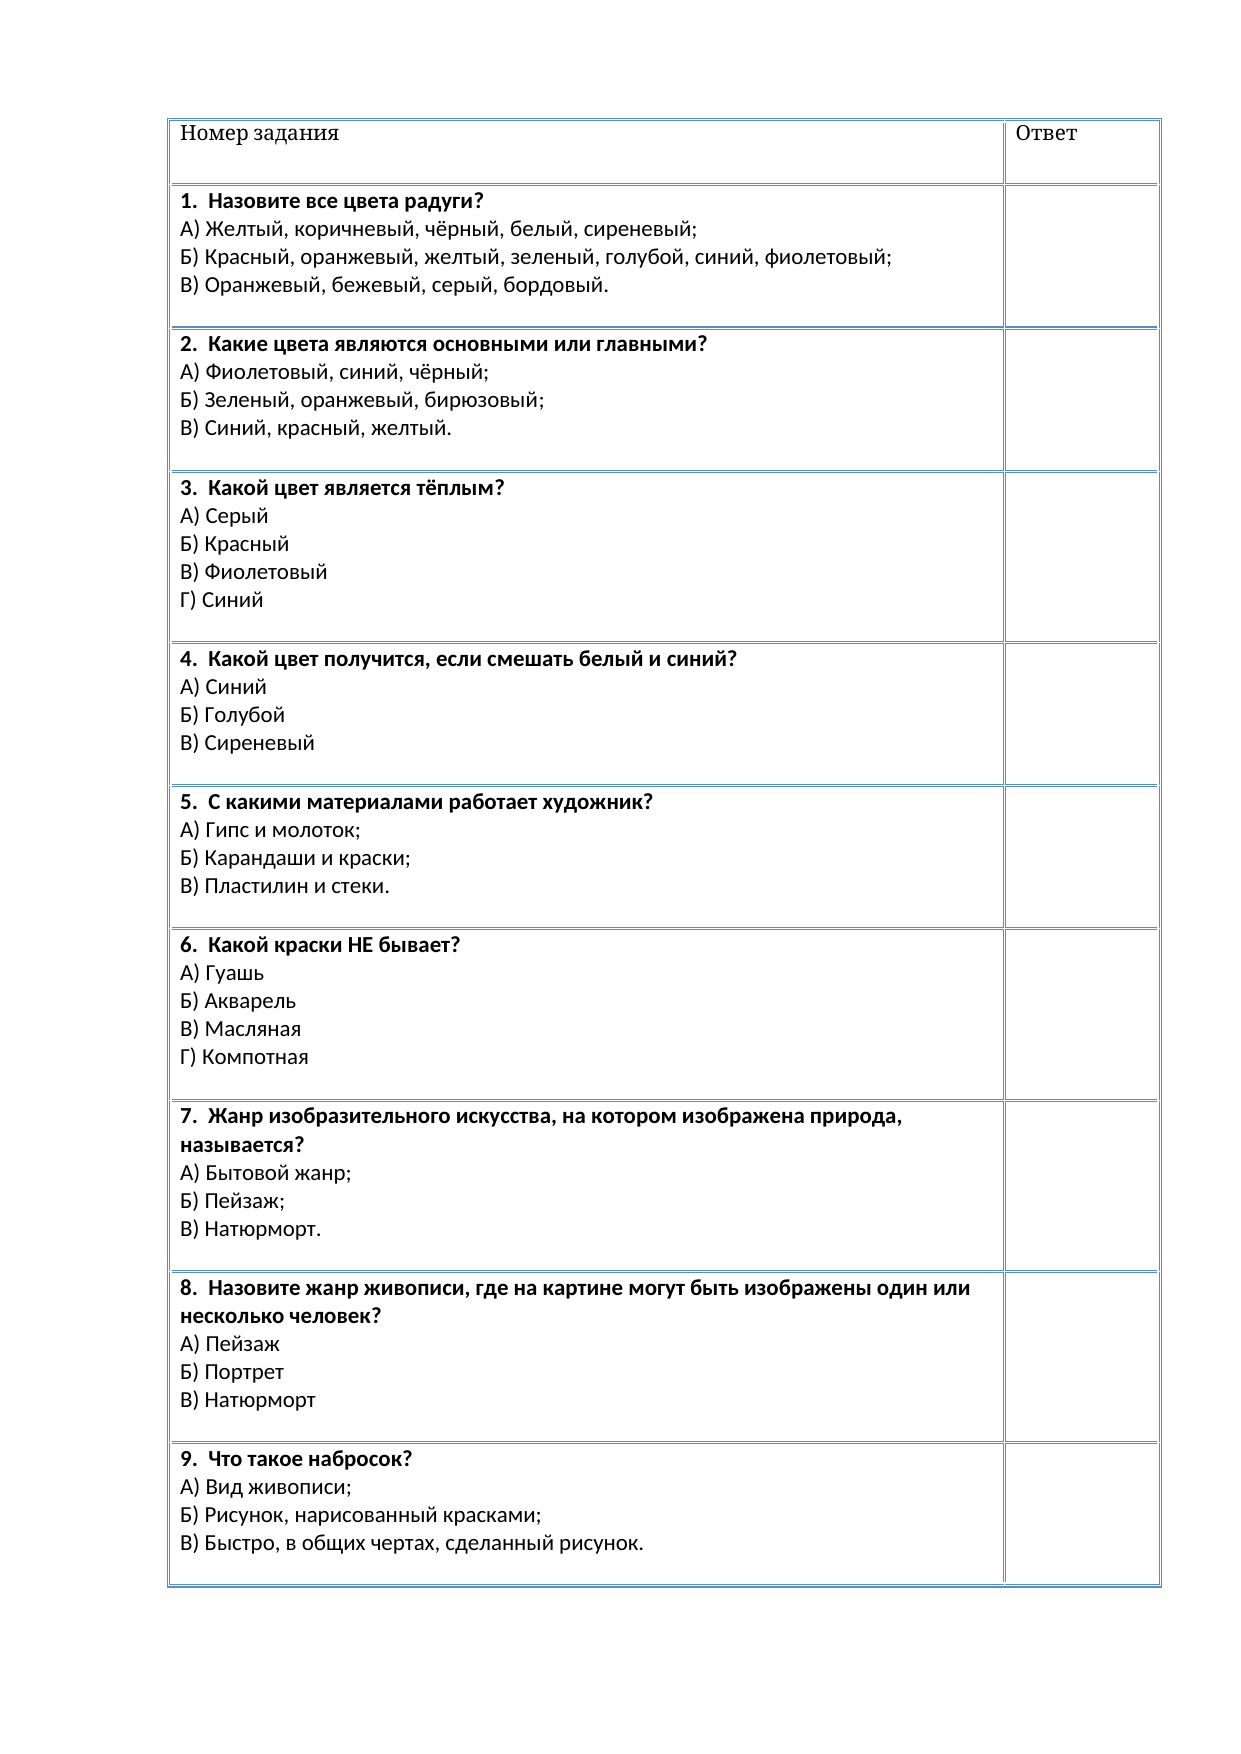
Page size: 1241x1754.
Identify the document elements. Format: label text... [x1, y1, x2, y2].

table_cell 1. Назовите все цвета радуги? А) Желтый, коричневый, чёрный, белый, сиреневый; Б) Красный, оранжевый, желтый, зеленый, голубой, синий, фиолетовый; В) Оранжевый, бежевый, серый, бордовый. [169, 183, 1004, 326]
table_cell 4. Какой цвет получится, если смешать белый и синий? А) Синий Б) Голубой В) Сиреневый [170, 641, 1003, 784]
table_header Номер задания [170, 121, 1004, 183]
table_cell 7. Жанр изобразительного искусства, на котором изображена природа, называется? А) Бытовой жанр; Б) Пейзаж; В) Натюрморт. [170, 1099, 1003, 1270]
table_cell 6. Какой краски НЕ бывает? А) Гуашь Б) Акварель В) Масляная Г) Компотная [169, 927, 1004, 1098]
table_cell 3. Какой цвет является тёплым? А) Серый Б) Красный В) Фиолетовый Г) Синий [170, 470, 1003, 641]
table_cell [1004, 927, 1160, 1098]
table_cell [1004, 1441, 1160, 1584]
table_cell 5. С какими материалами работает художник? А) Гипс и молоток; Б) Карандаши и краски; В) Пластилин и стеки. [169, 784, 1004, 927]
table_cell 2. Какие цвета являются основными или главными? А) Фиолетовый, синий, чёрный; Б) Зеленый, оранжевый, бирюзовый; В) Синий, красный, желтый. [170, 326, 1003, 469]
table_cell [1004, 183, 1160, 326]
table_cell 8. Назовите жанр живописи, где на картине могут быть изображены один или несколько человек? А) Пейзаж Б) Портрет В) Натюрморт [170, 1270, 1003, 1441]
table_cell [1006, 641, 1159, 784]
table_cell [1006, 326, 1159, 469]
table_cell [1006, 1099, 1159, 1270]
table_cell [1004, 784, 1160, 927]
table_cell [1006, 1270, 1159, 1441]
table_cell 9. Что такое набросок? А) Вид живописи; Б) Рисунок, нарисованный красками; В) Быстро, в общих чертах, сделанный рисунок. [169, 1441, 1004, 1584]
table_cell [1006, 470, 1159, 641]
table_header Ответ [1004, 121, 1159, 183]
